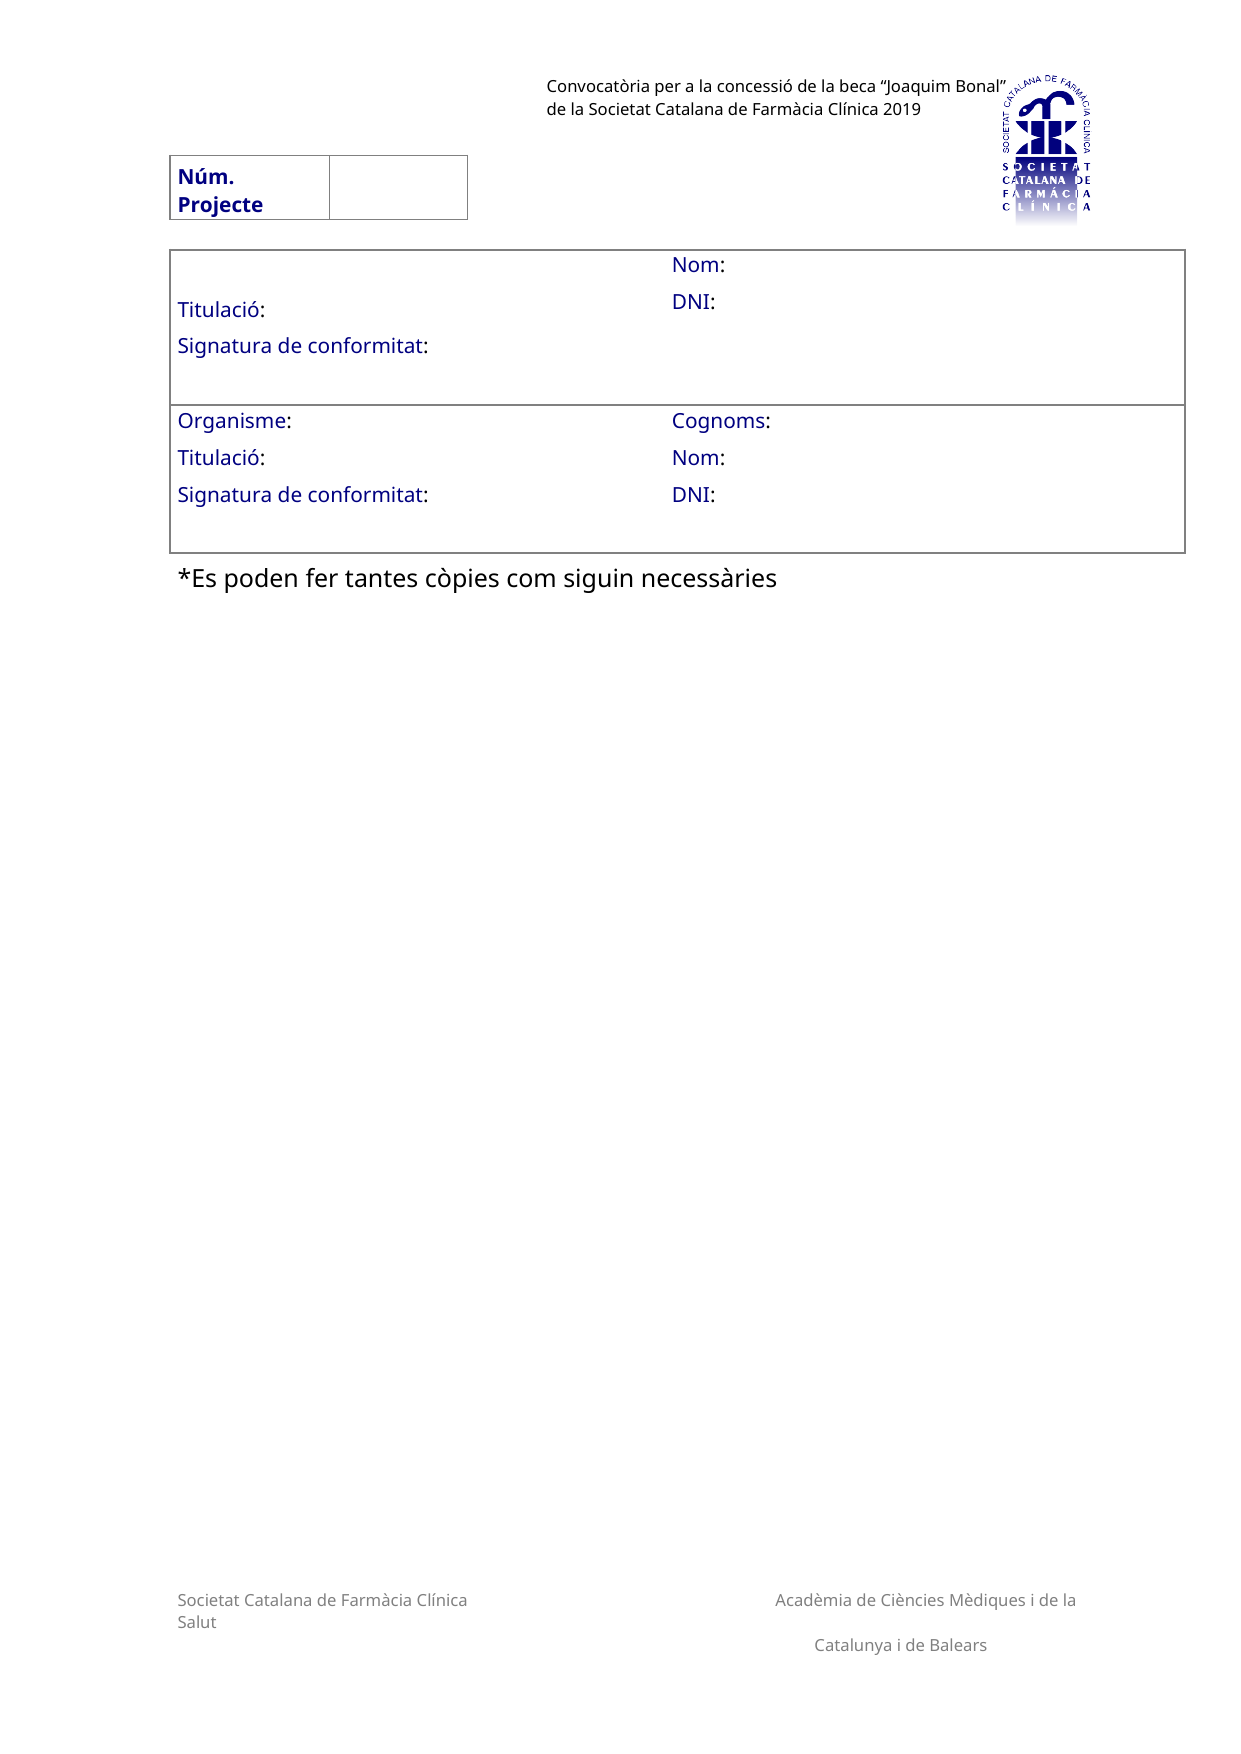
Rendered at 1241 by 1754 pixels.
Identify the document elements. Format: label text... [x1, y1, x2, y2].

table_cell Cognoms: Nom: DNI: [664, 251, 1184, 404]
table_cell Organisme: Titulació: Signatura de conformitat: [171, 251, 664, 404]
table_cell Organisme: Titulació: Signatura de conformitat: [171, 406, 664, 552]
text *Es poden fer tantes còpies com siguin necessàries [177, 561, 1092, 595]
picture [1002, 75, 1092, 226]
table_cell Cognoms: Nom: DNI: [664, 406, 1184, 552]
